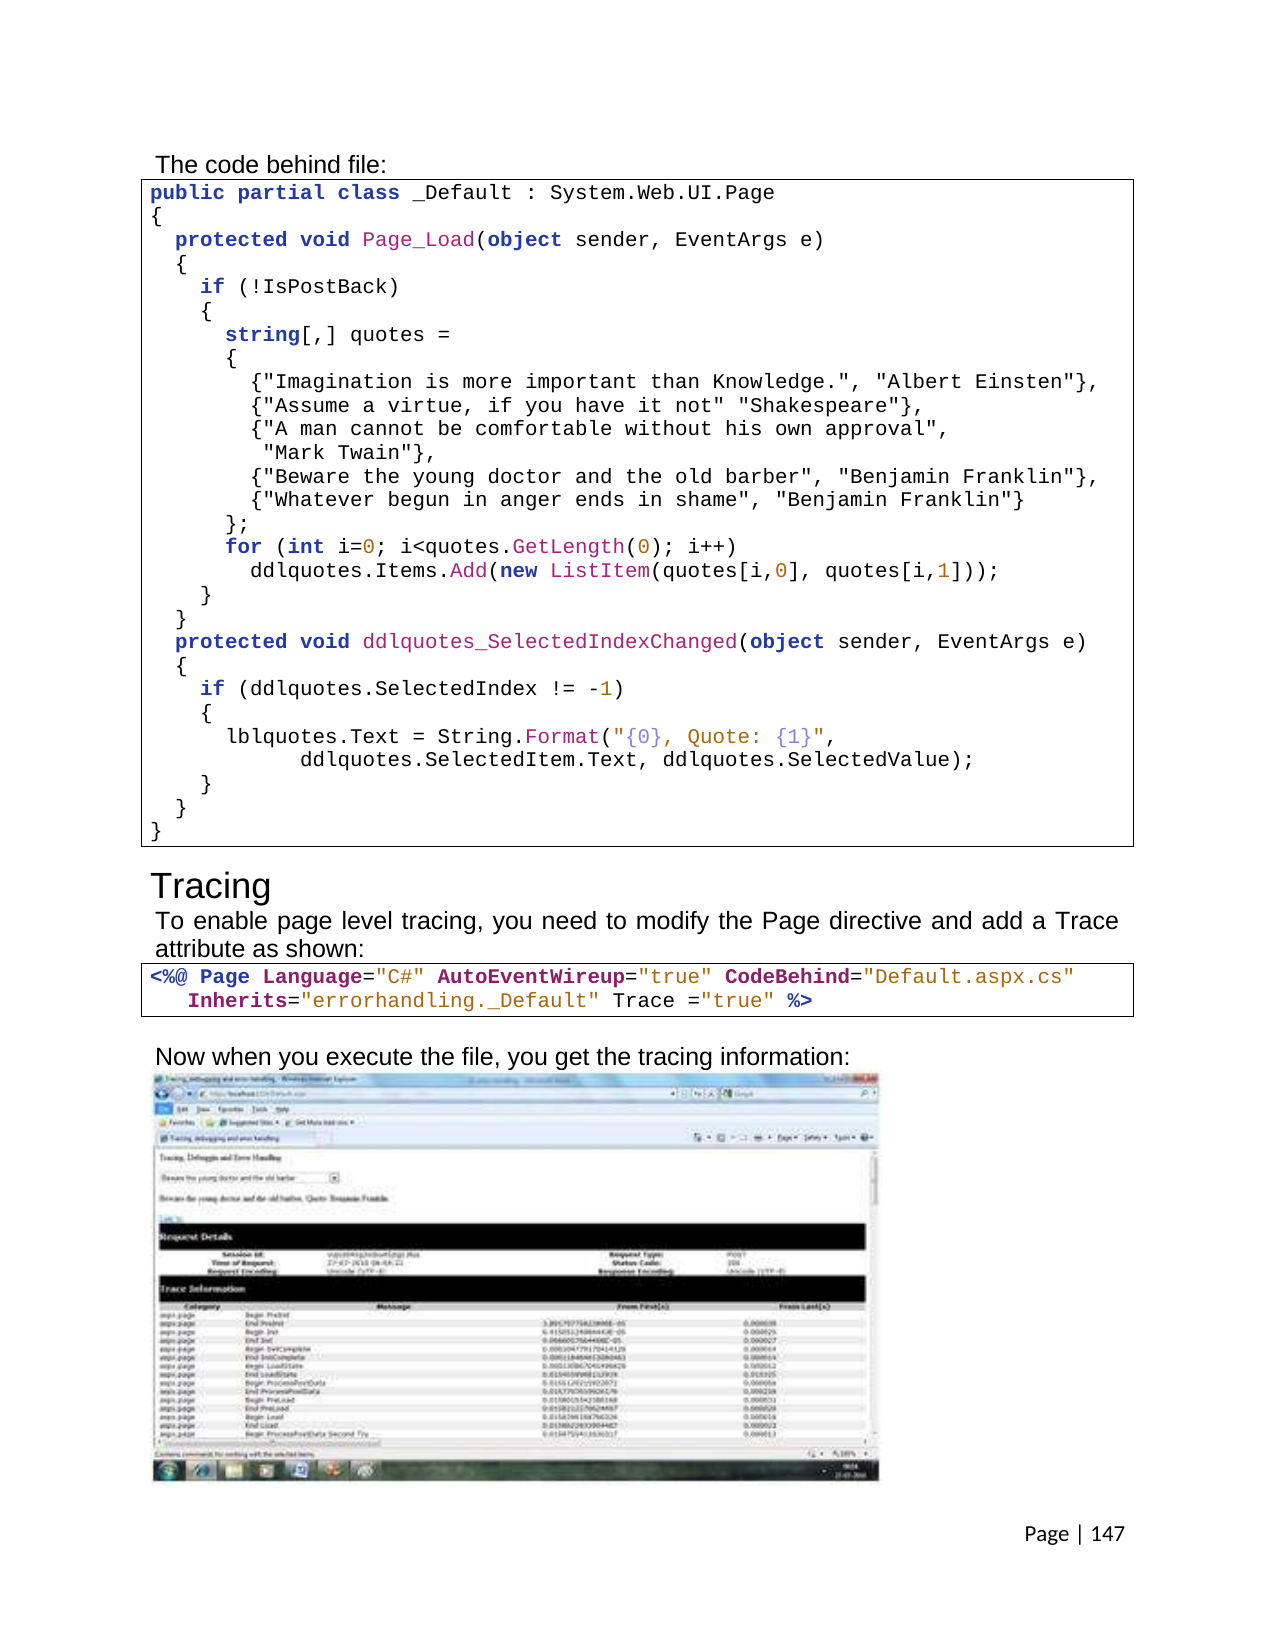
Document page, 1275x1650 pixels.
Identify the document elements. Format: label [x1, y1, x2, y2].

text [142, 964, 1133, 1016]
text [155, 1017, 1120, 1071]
picture [150, 1070, 883, 1485]
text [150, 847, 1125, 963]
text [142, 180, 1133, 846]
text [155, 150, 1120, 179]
